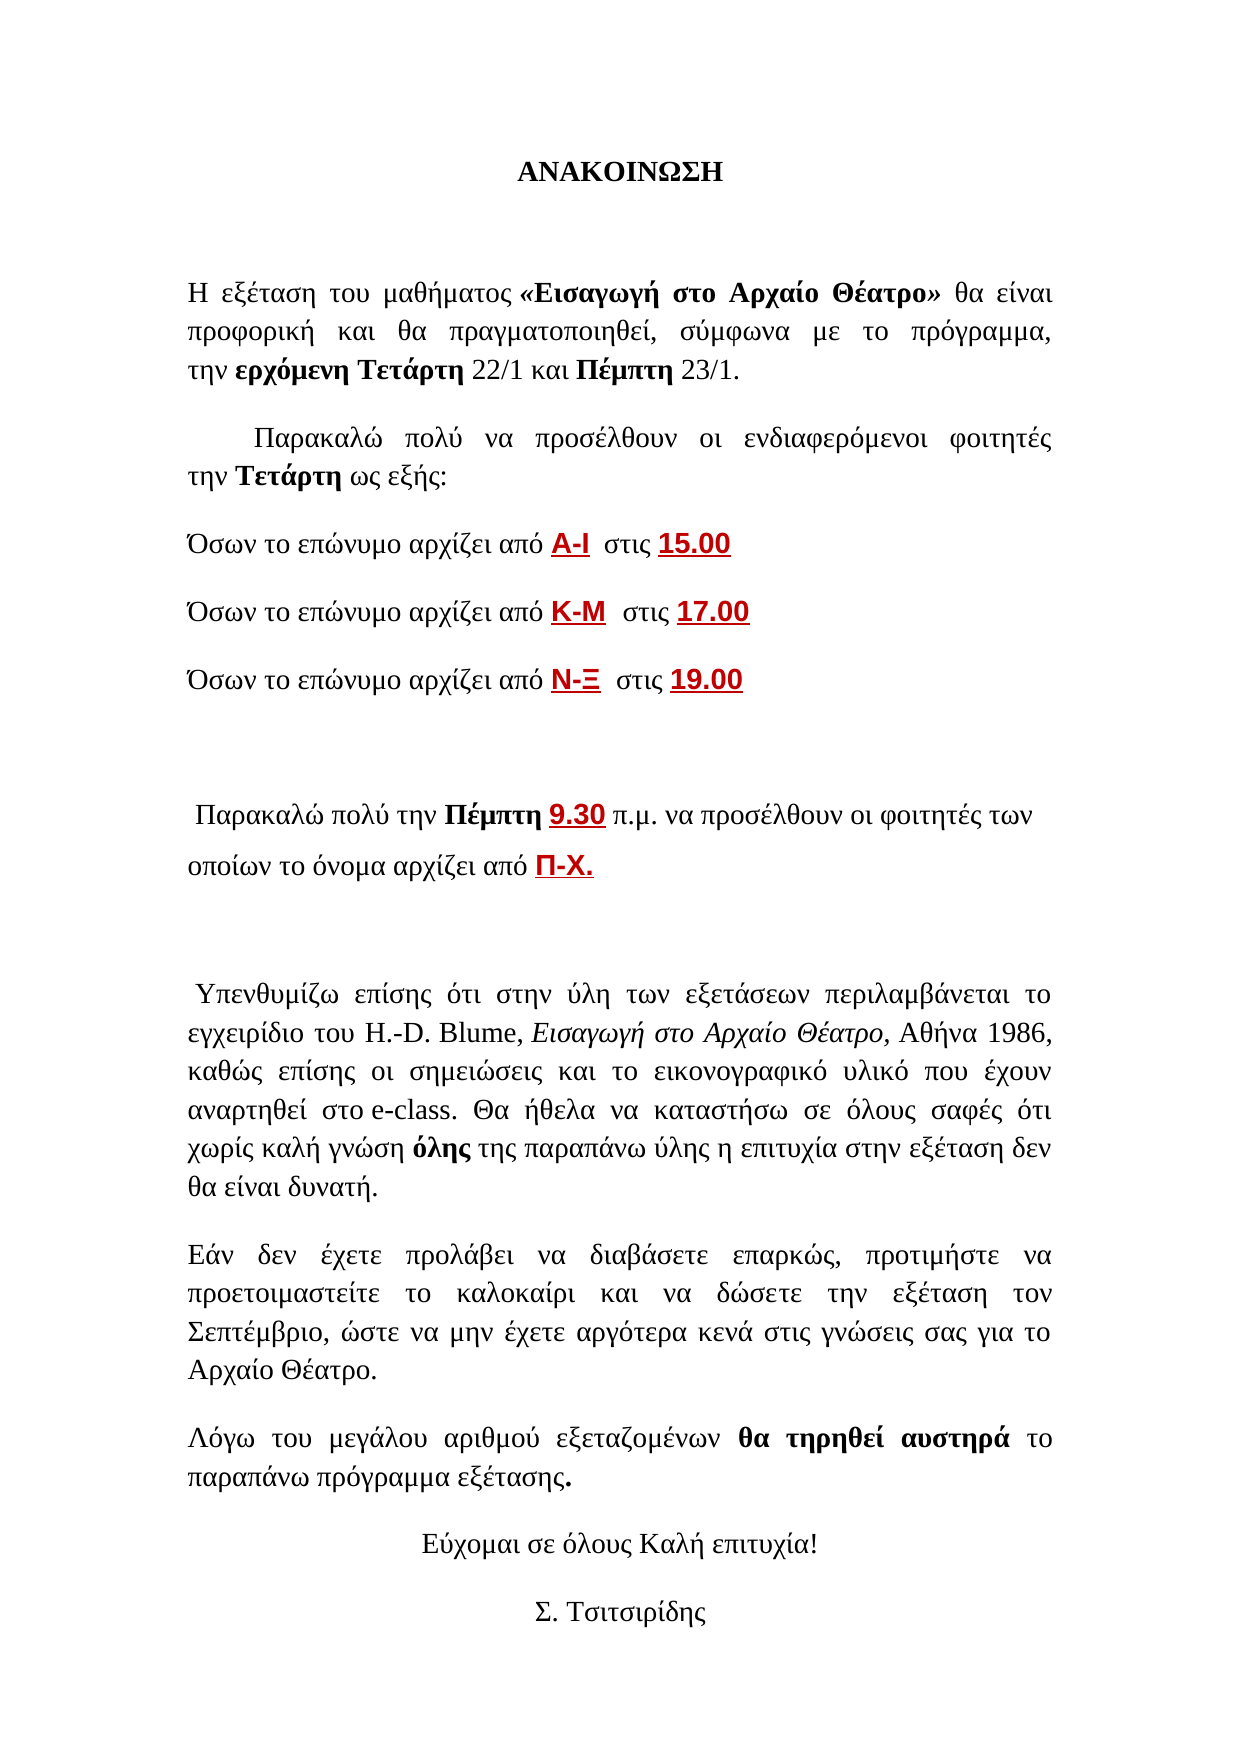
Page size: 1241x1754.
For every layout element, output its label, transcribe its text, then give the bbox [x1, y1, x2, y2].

text Όσων το επώνυμο αρχίζει από Α-Ι στις 15.00 [187, 526, 1053, 560]
text Σ. Τσιτσιρίδης [187, 1594, 1053, 1628]
text Όσων το επώνυμο αρχίζει από Κ-Μ στις 17.00 [187, 594, 1053, 627]
text ΑΝΑΚΟΙΝΩΣΗ [187, 154, 1053, 188]
text Λόγω του μεγάλου αριθμού εξεταζομένων θα τηρηθεί αυστηρά το παραπάνω πρόγραμμα εξέτασης. [187, 1420, 1053, 1492]
text Όσων το επώνυμο αρχίζει από Ν-Ξ στις 19.00 [187, 662, 1053, 695]
text Παρακαλώ πολύ την Πέμπτη 9.30 π.μ. να προσέλθουν οι φοιτητές των οποίων το όνομα αρχίζει από Π-Χ. [187, 797, 1053, 881]
text Εύχομαι σε όλους Καλή επιτυχία! [187, 1526, 1053, 1560]
text Η εξέταση του μαθήματος «Εισαγωγή στο Αρχαίο Θέατρο» θα είναι προφορική και θα πραγματοποιηθεί, σύμφωνα με το πρόγραμμα, την ερχόμενη Τετάρτη 22/1 και Πέμπτη 23/1. [187, 275, 1053, 386]
text Παρακαλώ πολύ να προσέλθουν οι ενδιαφερόμενοι φοιτητές την Τετάρτη ως εξής: [187, 420, 1053, 492]
text Εάν δεν έχετε προλάβει να διαβάσετε επαρκώς, προτιμήστε να προετοιμαστείτε το καλοκαίρι και να δώσετε την εξέταση τον Σεπτέμβριο, ώστε να μην έχετε αργότερα κενά στις γνώσεις σας για το Αρχαίο Θέατρο. [187, 1237, 1053, 1386]
text Υπενθυμίζω επίσης ότι στην ύλη των εξετάσεων περιλαμβάνεται το εγχειρίδιο του H.-D. Blume, Εισαγωγή στο Αρχαίο Θέατρο, Αθήνα 1986, καθώς επίσης οι σημειώσεις και το εικονογραφικό υλικό που έχουν αναρτηθεί στο e-class. Θα ήθελα να καταστήσω σε όλους σαφές ότι χωρίς καλή γνώση όλης της παραπάνω ύλης η επιτυχία στην εξέταση δεν θα είναι δυνατή. [187, 976, 1053, 1203]
